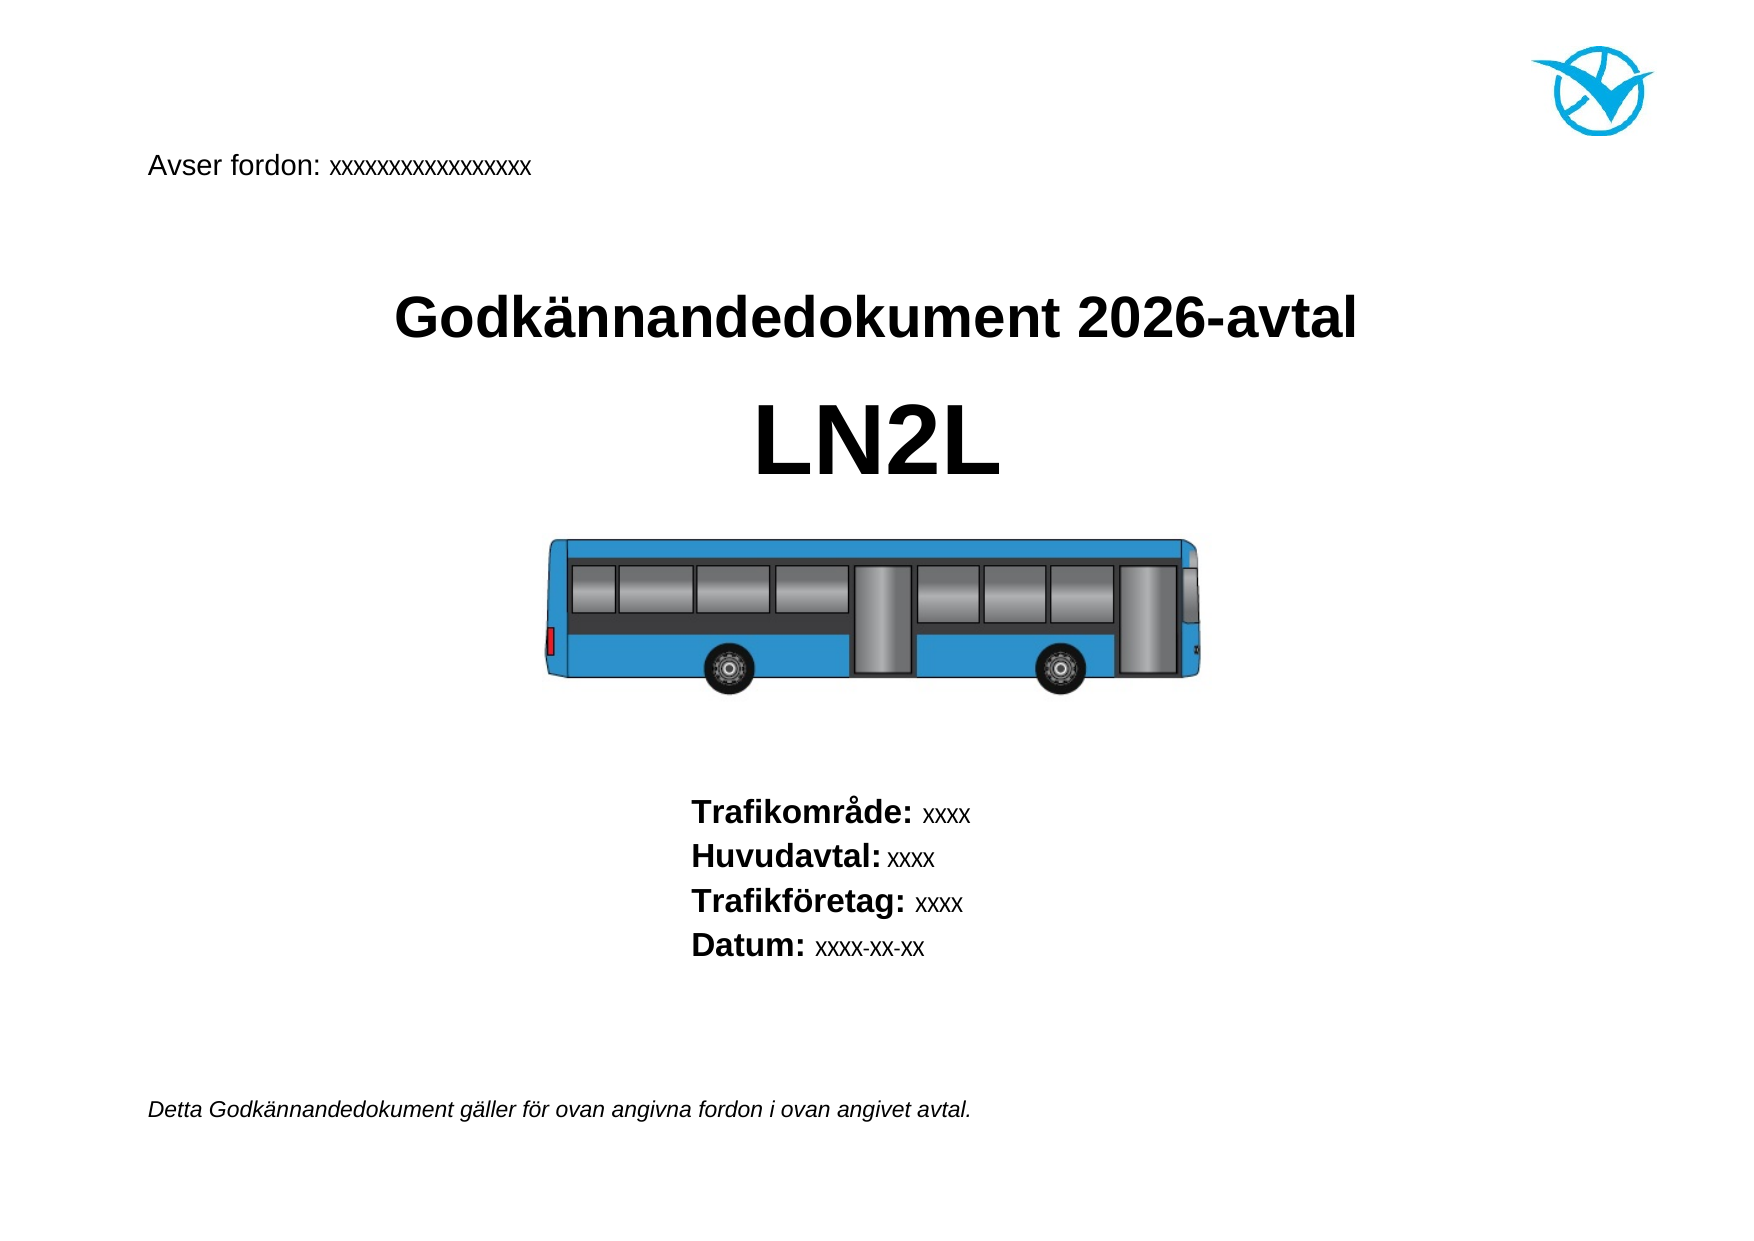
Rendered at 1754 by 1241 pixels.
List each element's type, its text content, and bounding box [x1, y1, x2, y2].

text Trafikområde: Huvudavtal: Trafikföretag: Datum: [691, 792, 1606, 963]
text Godkännandedokument 2026-avtal [148, 283, 1606, 350]
text LN2L [148, 381, 1606, 496]
picture [1571, 52, 1602, 77]
picture [541, 533, 1213, 703]
picture [1601, 46, 1658, 136]
text Detta Godkännandedokument gäller för ovan angivna fordon i ovan angivet avtal. [148, 1096, 1606, 1122]
picture [1531, 46, 1639, 136]
text Avser fordon: [148, 148, 1606, 181]
